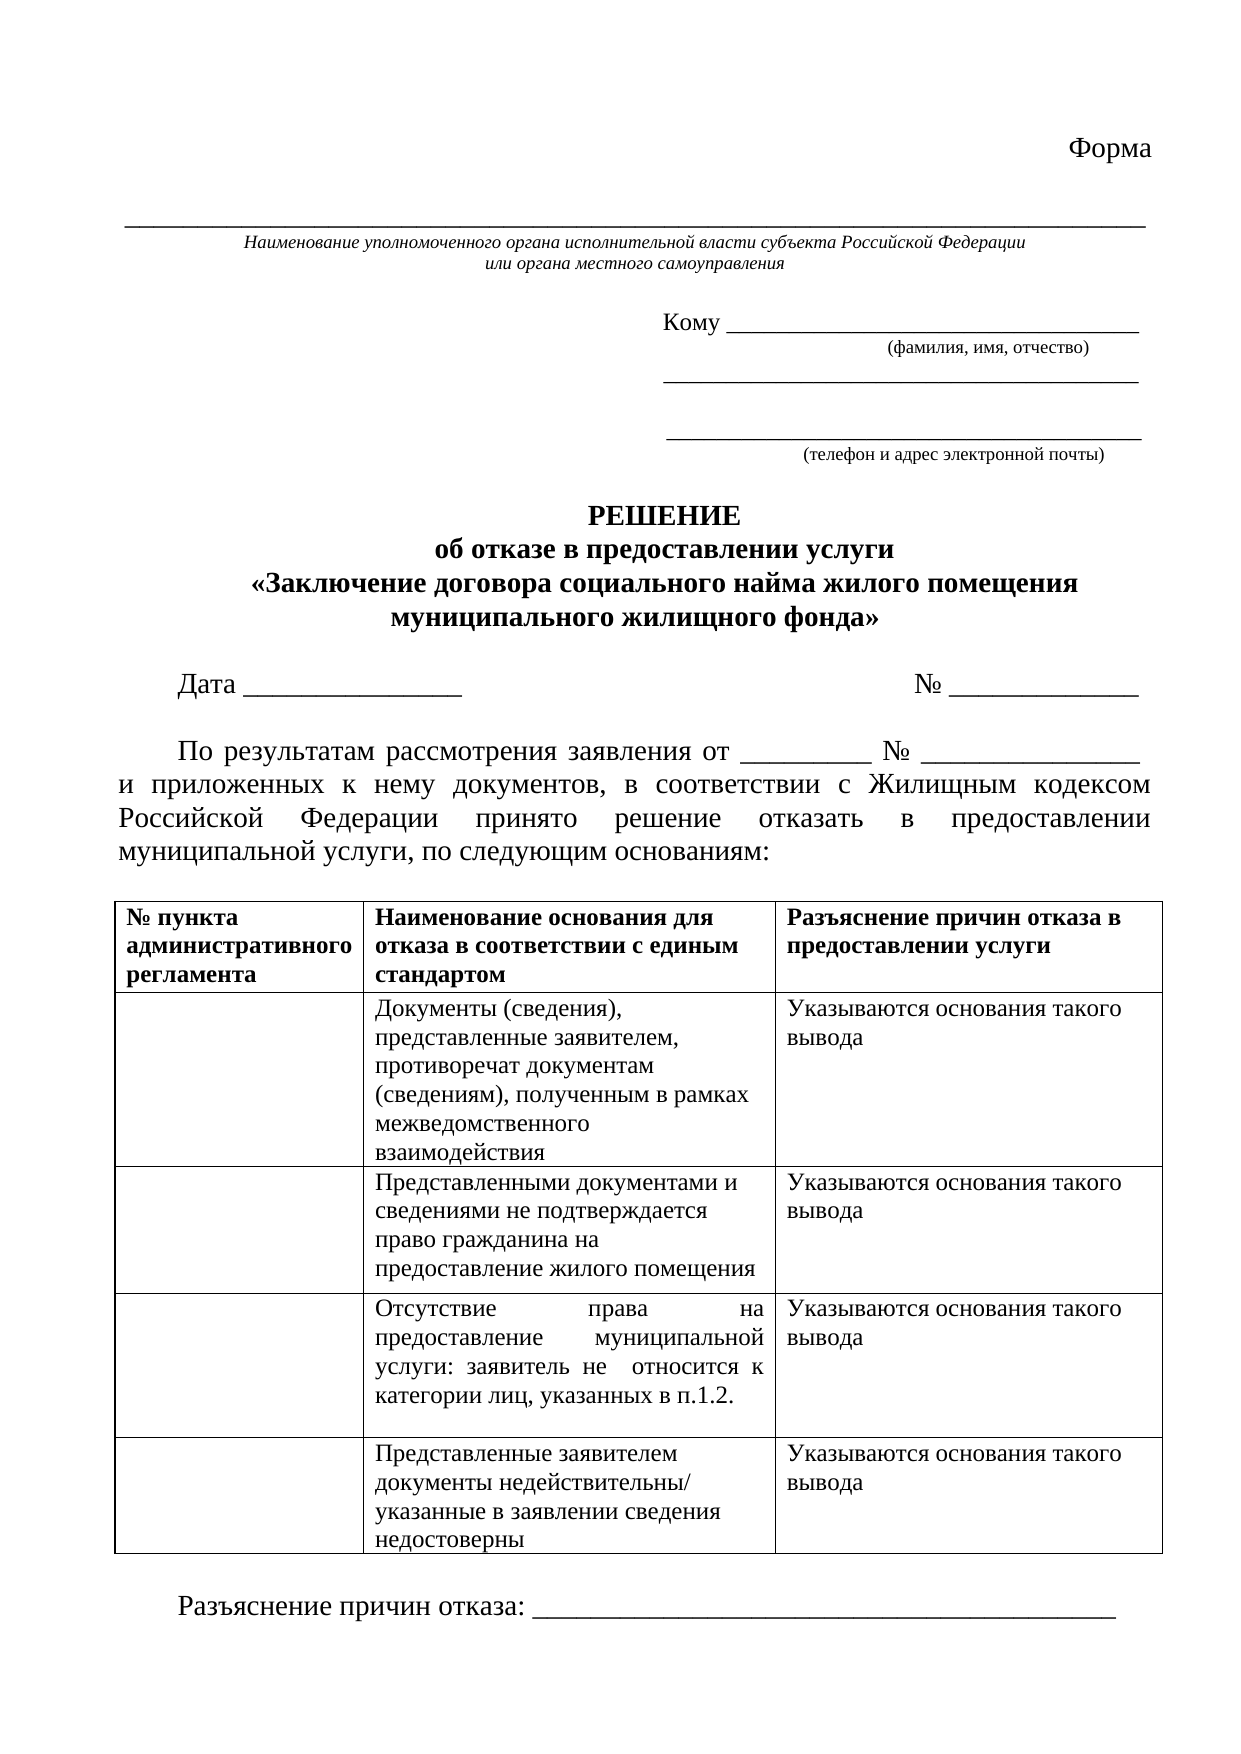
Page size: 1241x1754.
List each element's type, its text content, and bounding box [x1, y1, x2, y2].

text Дата _______________ № _____________ [118, 666, 1152, 699]
table_cell Представленными документами и сведениями не подтверждается право гражданина на предоставление жилого помещения [364, 1167, 775, 1292]
table_cell Указываются основания такого вывода [776, 1438, 1162, 1553]
text (фамилия, имя, отчество) [118, 336, 1152, 357]
text или органа местного самоуправления [118, 252, 1152, 274]
text Разъяснение причин отказа: ________________________________________ [118, 1588, 1152, 1621]
text (телефон и адрес электронной почты) [118, 443, 1152, 464]
table_cell Указываются основания такого вывода [776, 1167, 1162, 1292]
text ______________________________________ [118, 357, 1152, 386]
text Форма [118, 130, 1152, 163]
table_cell Представленные заявителем документы недействительны/ указанные в заявлении сведения недостоверны [364, 1438, 775, 1553]
text об отказе в предоставлении услуги [118, 532, 1152, 565]
text РЕШЕНИЕ [118, 498, 1152, 532]
table_cell Указываются основания такого вывода [776, 1294, 1162, 1437]
table_header Разъяснение причин отказа в предоставлении услуги [776, 902, 1162, 992]
table_cell Указываются основания такого вывода [776, 993, 1162, 1166]
table_header Наименование основания для отказа в соответствии с единым стандартом [364, 902, 775, 992]
table_header № пункта административного регламента [116, 902, 363, 992]
text «Заключение договора социального найма жилого помещения муниципального жилищного фонда» [118, 565, 1152, 632]
text Кому _________________________________ [118, 307, 1152, 336]
text ______________________________________ [118, 414, 1152, 443]
table_cell Отсутствие права на предоставление муниципальной услуги: заявитель не относится к категории лиц, указанных в п.1.2. [364, 1294, 775, 1437]
text ______________________________________________________________________ [118, 197, 1152, 231]
text По результатам рассмотрения заявления от _________ № _______________ и приложенных к нему документов, в соответствии с Жилищным кодексом Российской Федерации принято решение отказать в предоставлении муниципальной услуги, по следующим основаниям: [118, 733, 1152, 867]
table_cell Документы (сведения), представленные заявителем, противоречат документам (сведениям), полученным в рамках межведомственного взаимодействия [364, 993, 775, 1166]
text Наименование уполномоченного органа исполнительной власти субъекта Российской Федерации [118, 231, 1152, 252]
table_cell [116, 993, 363, 1166]
table_cell [116, 1438, 363, 1553]
table_cell [116, 1167, 363, 1292]
table_cell [116, 1294, 363, 1437]
